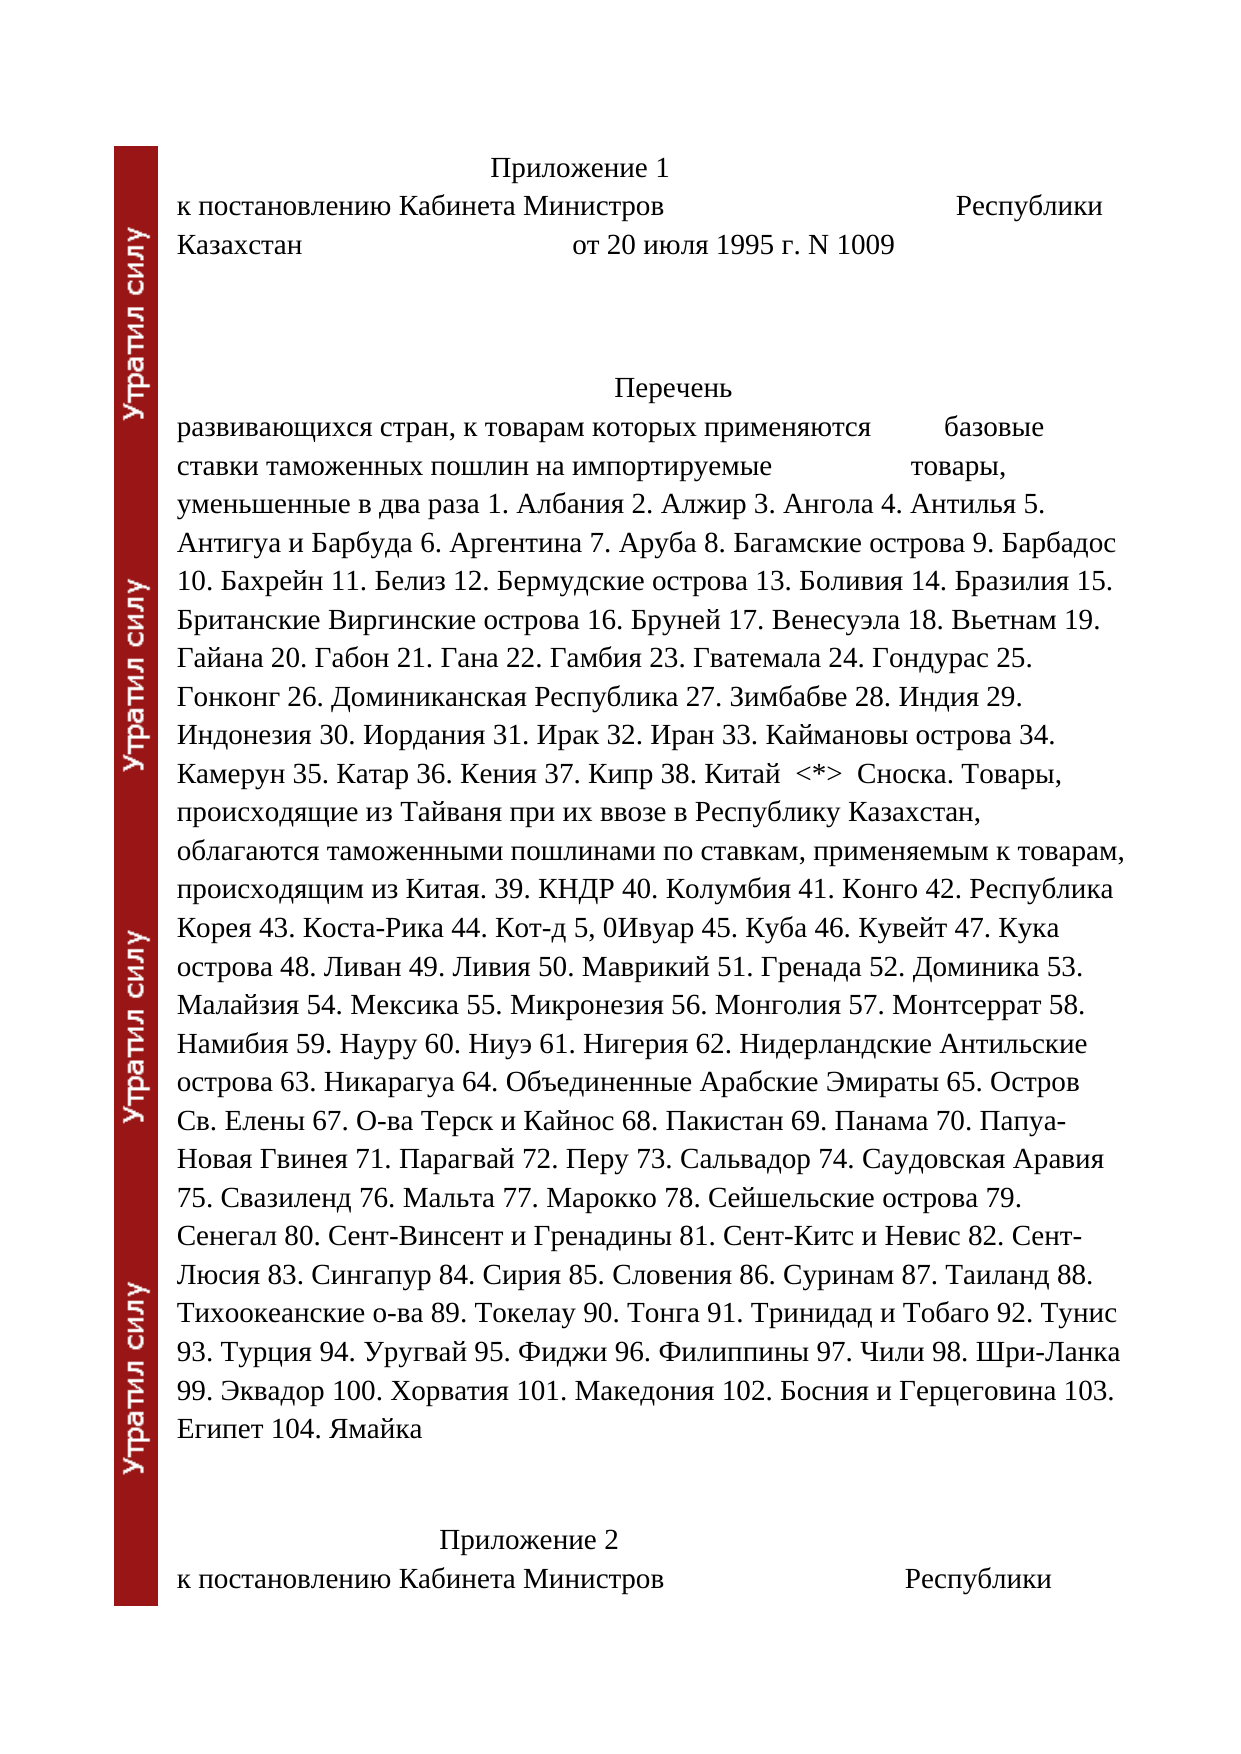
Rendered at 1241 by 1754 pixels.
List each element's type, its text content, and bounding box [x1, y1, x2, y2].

text Перечень [112, 295, 1128, 404]
picture [114, 291, 158, 295]
text Приложение 1 к постановлению Кабинета Министров Республики Казахстан от 20 июля 1995 г. N 1009 [112, 150, 1128, 291]
picture [114, 146, 158, 150]
text Приложение 2 к постановлению Кабинета Министров Республики Казахстан от 20 июля 1995 г. N 1009 [112, 1522, 1128, 1594]
text развивающихся стран, к товарам которых применяются базовые ставки таможенных пошлин на импортируемые товары, уменьшенные в два раза 1. Албания 2. Алжир 3. Ангола 4. Антилья 5. Антигуа и Барбуда 6. Аргентина 7. Аруба 8. Багамские острова 9. Барбадос 10. Бахрейн 11. Белиз 12. Бермудские острова 13. Боливия 14. Бразилия 15. Британские Виргинские острова 16. Бруней 17. Венесуэла 18. Вьетнам 19. Гайана 20. Габон 21. Гана 22. Гамбия 23. Гватемала 24. Гондурас 25. Гонконг 26. Доминиканская Республика 27. Зимбабве 28. Индия 29. Индонезия 30. Иордания 31. Ирак 32. Иран 33. Каймановы острова 34. Камерун 35. Катар 36. Кения 37. Кипр 38. Китай <*> Сноска. Товары, происходящие из Тайваня при их ввозе в Республику Казахстан, облагаются таможенными пошлинами по ставкам, применяемым к товарам, происходящим из Китая. 39. КНДР 40. Колумбия 41. Конго 42. Республика Корея 43. Коста-Рика 44. Кот-д 5, 0Ивуар 45. Куба 46. Кувейт 47. Кука острова 48. Ливан 49. Ливия 50. Маврикий 51. Гренада 52. Доминика 53. Малайзия 54. Мексика 55. Микронезия 56. Монголия 57. Монтсеррат 58. Намибия 59. Науру 60. Ниуэ 61. Нигерия 62. Нидерландские Антильские острова 63. Никарагуа 64. Объединенные Арабские Эмираты 65. Остров Св. Елены 67. О-ва Терск и Кайнос 68. Пакистан 69. Панама 70. Папуа-Новая Гвинея 71. Парагвай 72. Перу 73. Сальвадор 74. Саудовская Аравия 75. Свазиленд 76. Мальта 77. Марокко 78. Сейшельские острова 79. Сенегал 80. Сент-Винсент и Гренадины 81. Сент-Китс и Невис 82. Сент-Люсия 83. Сингапур 84. Сирия 85. Словения 86. Суринам 87. Таиланд 88. Тихоокеанские о-ва 89. Токелау 90. Тонга 91. Тринидад и Тобаго 92. Тунис 93. Турция 94. Уругвай 95. Фиджи 96. Филиппины 97. Чили 98. Шри-Ланка 99. Эквадор 100. Хорватия 101. Македония 102. Босния и Герцеговина 103. Египет 104. Ямайка [112, 409, 1128, 1445]
picture [114, 404, 158, 409]
picture [114, 1594, 158, 1606]
picture [114, 1445, 158, 1522]
